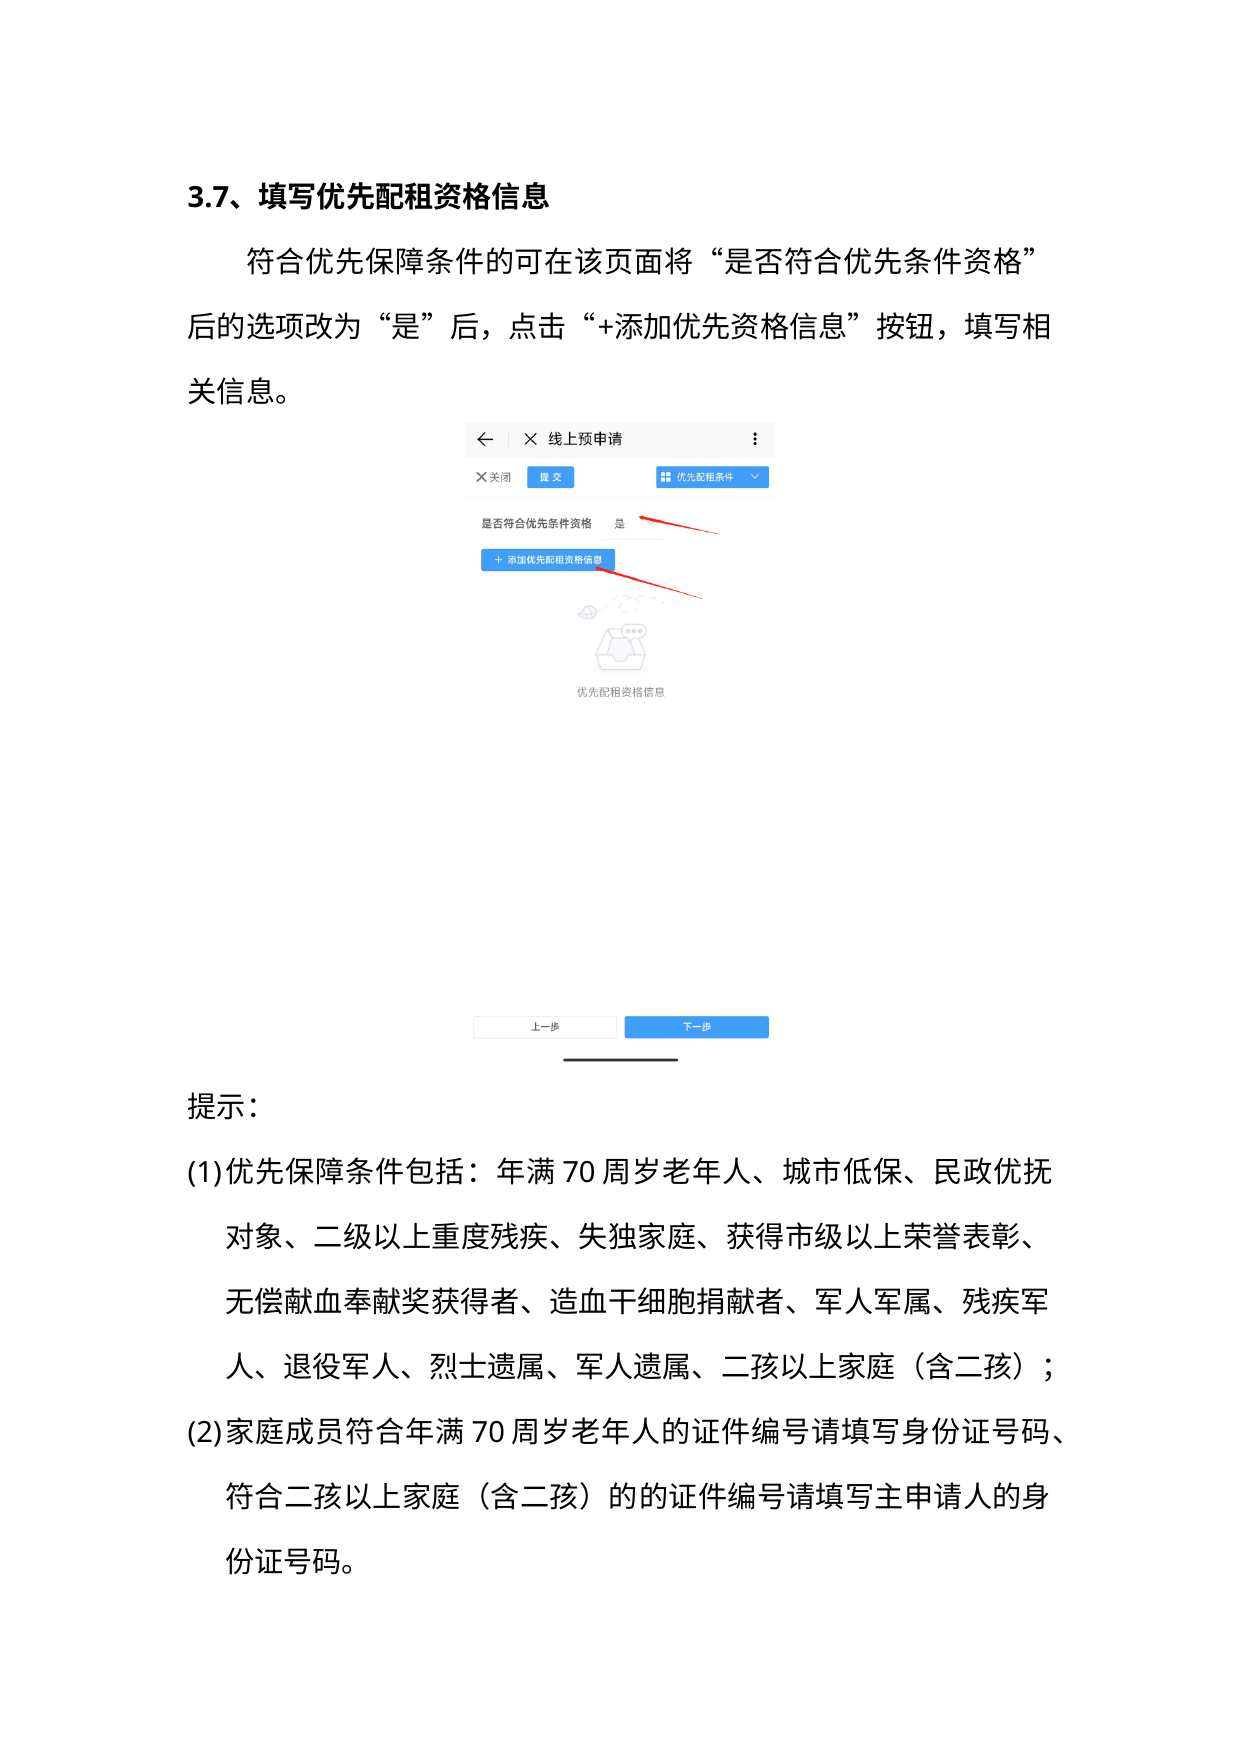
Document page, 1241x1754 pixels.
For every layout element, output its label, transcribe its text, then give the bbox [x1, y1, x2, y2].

picture [465, 422, 776, 1066]
text 提示： [187, 1072, 1053, 1137]
text 3.7、填写优先配租资格信息 [187, 162, 1053, 227]
list 优先保障条件包括：年满70周岁老年人、城市低保、民政优抚对象、二级以上重度残疾、失独家庭、获得市级以上荣誉表彰、无偿献血奉献奖获得者、造血干细胞捐献者、军人军属、残疾军人、退役军人、烈士遗属、军人遗属、二孩以上家庭（含二孩）； [187, 1137, 1053, 1397]
list 家庭成员符合年满70周岁老年人的证件编号请填写身份证号码、符合二孩以上家庭（含二孩）的的证件编号请填写主申请人的身份证号码。 [187, 1397, 1053, 1592]
text 符合优先保障条件的可在该页面将“是否符合优先条件资格”后的选项改为“是”后，点击“+添加优先资格信息”按钮，填写相关信息。 [187, 227, 1053, 422]
